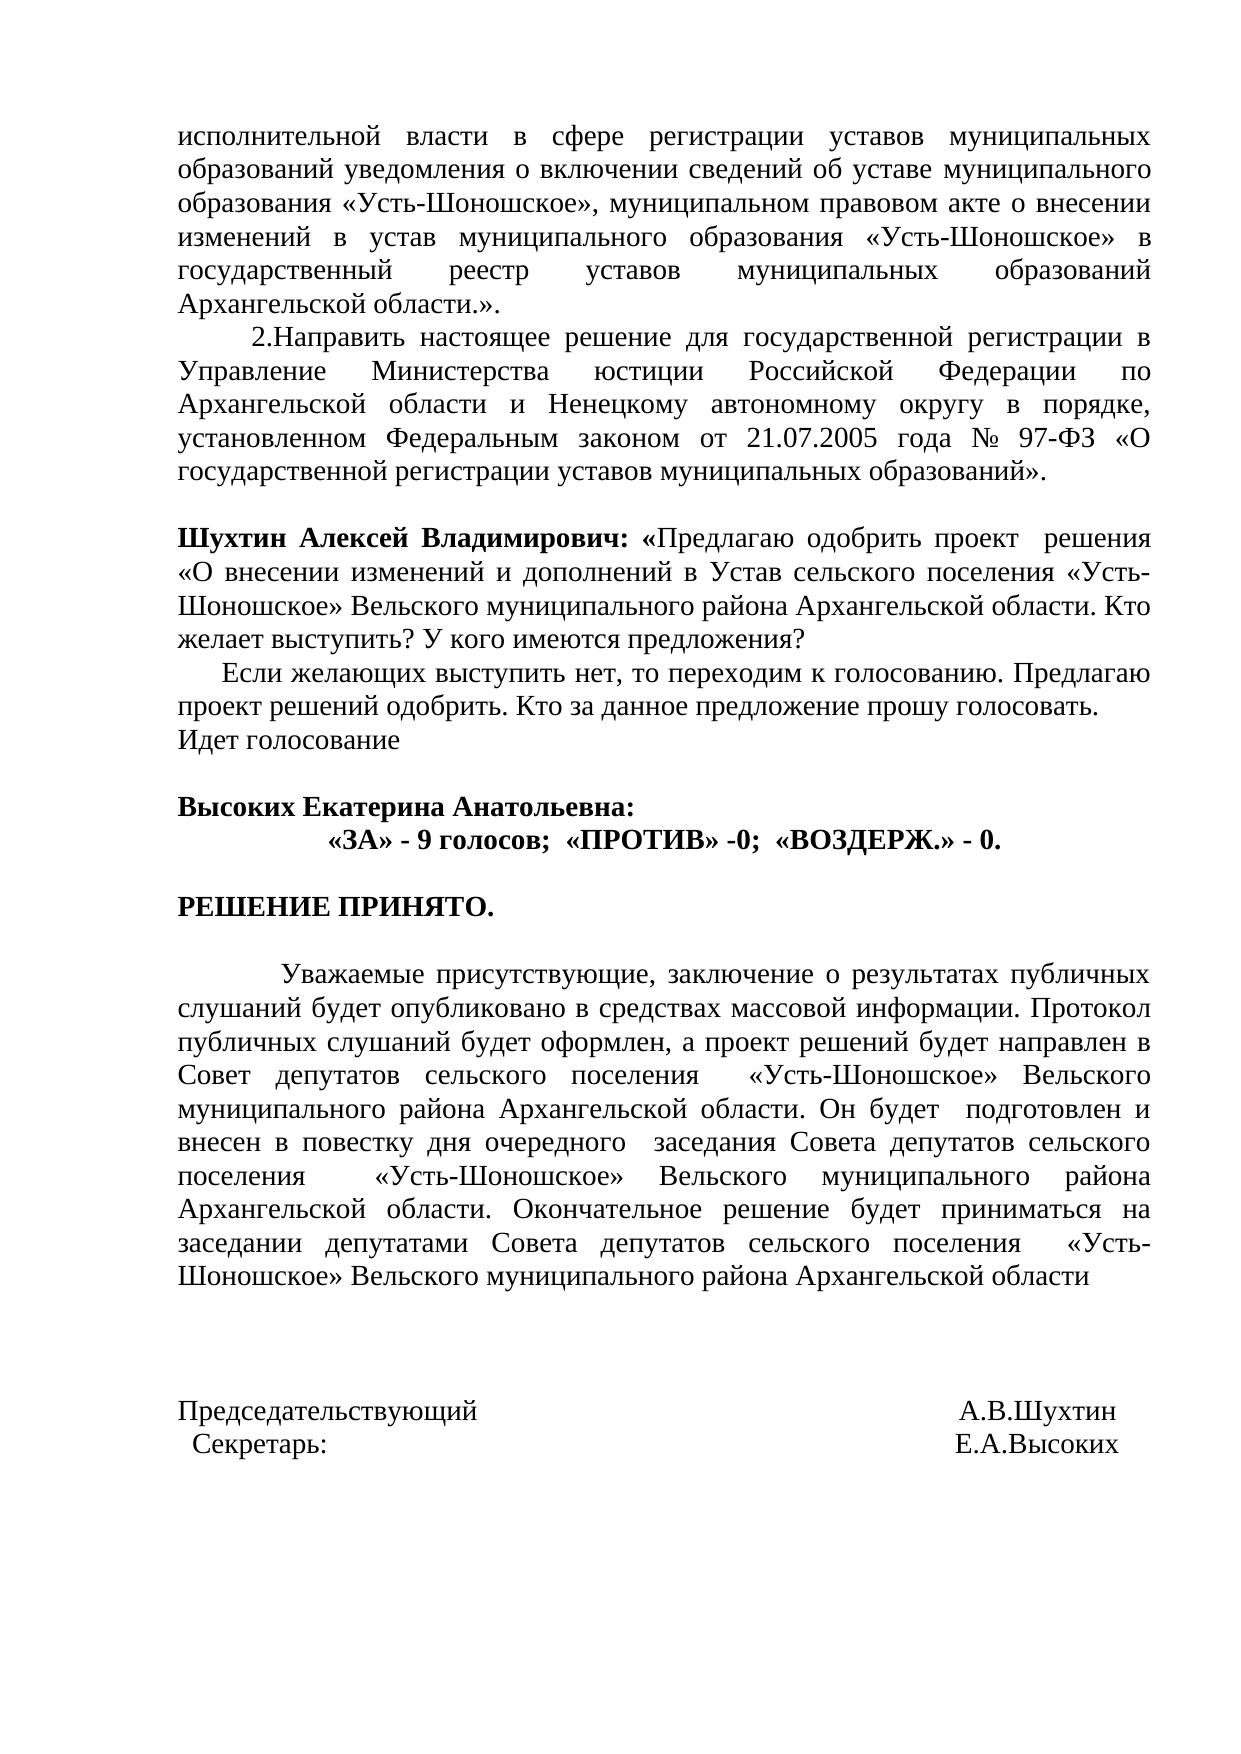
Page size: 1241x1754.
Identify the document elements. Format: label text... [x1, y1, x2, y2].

text Если желающих выступить нет, то переходим к голосованию. Предлагаю проект решений одобрить. Кто за данное предложение прошу голосовать. [177, 655, 1152, 722]
text Идет голосование [177, 722, 1152, 755]
text Председательствующий А.В.Шухтин [177, 1393, 1152, 1426]
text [177, 118, 1152, 319]
text «ЗА» - 9 голосов; «ПРОТИВ» -0; «ВОЗДЕРЖ.» - 0. [177, 822, 1152, 856]
text Высоких Екатерина Анатольевна: [177, 789, 1152, 822]
text 2.Направить настоящее решение для государственной регистрации в Управление Министерства юстиции Российской Федерации по Архангельской области и Ненецкому автономному округу в порядке, установленном Федеральным законом от 21.07.2005 года № 97-ФЗ «О государственной регистрации уставов муниципальных образований». [177, 319, 1152, 487]
text РЕШЕНИЕ ПРИНЯТО. [177, 889, 1152, 923]
text Секретарь: Е.А.Высоких [177, 1426, 1152, 1460]
text Шухтин Алексей Владимирович: «Предлагаю одобрить проект решения «О внесении изменений и дополнений в Устав сельского поселения «Усть-Шоношское» Вельского муниципального района Архангельской области. Кто желает выступить? У кого имеются предложения? [177, 521, 1152, 655]
text Уважаемые присутствующие, заключение о результатах публичных слушаний будет опубликовано в средствах массовой информации. Протокол публичных слушаний будет оформлен, а проект решений будет направлен в Совет депутатов сельского поселения «Усть-Шоношское» Вельского муниципального района Архангельской области. Он будет подготовлен и внесен в повестку дня очередного заседания Совета депутатов сельского поселения «Усть-Шоношское» Вельского муниципального района Архангельской области. Окончательное решение будет приниматься на заседании депутатами Совета депутатов сельского поселения «Усть-Шоношское» Вельского муниципального района Архангельской области [177, 957, 1152, 1292]
